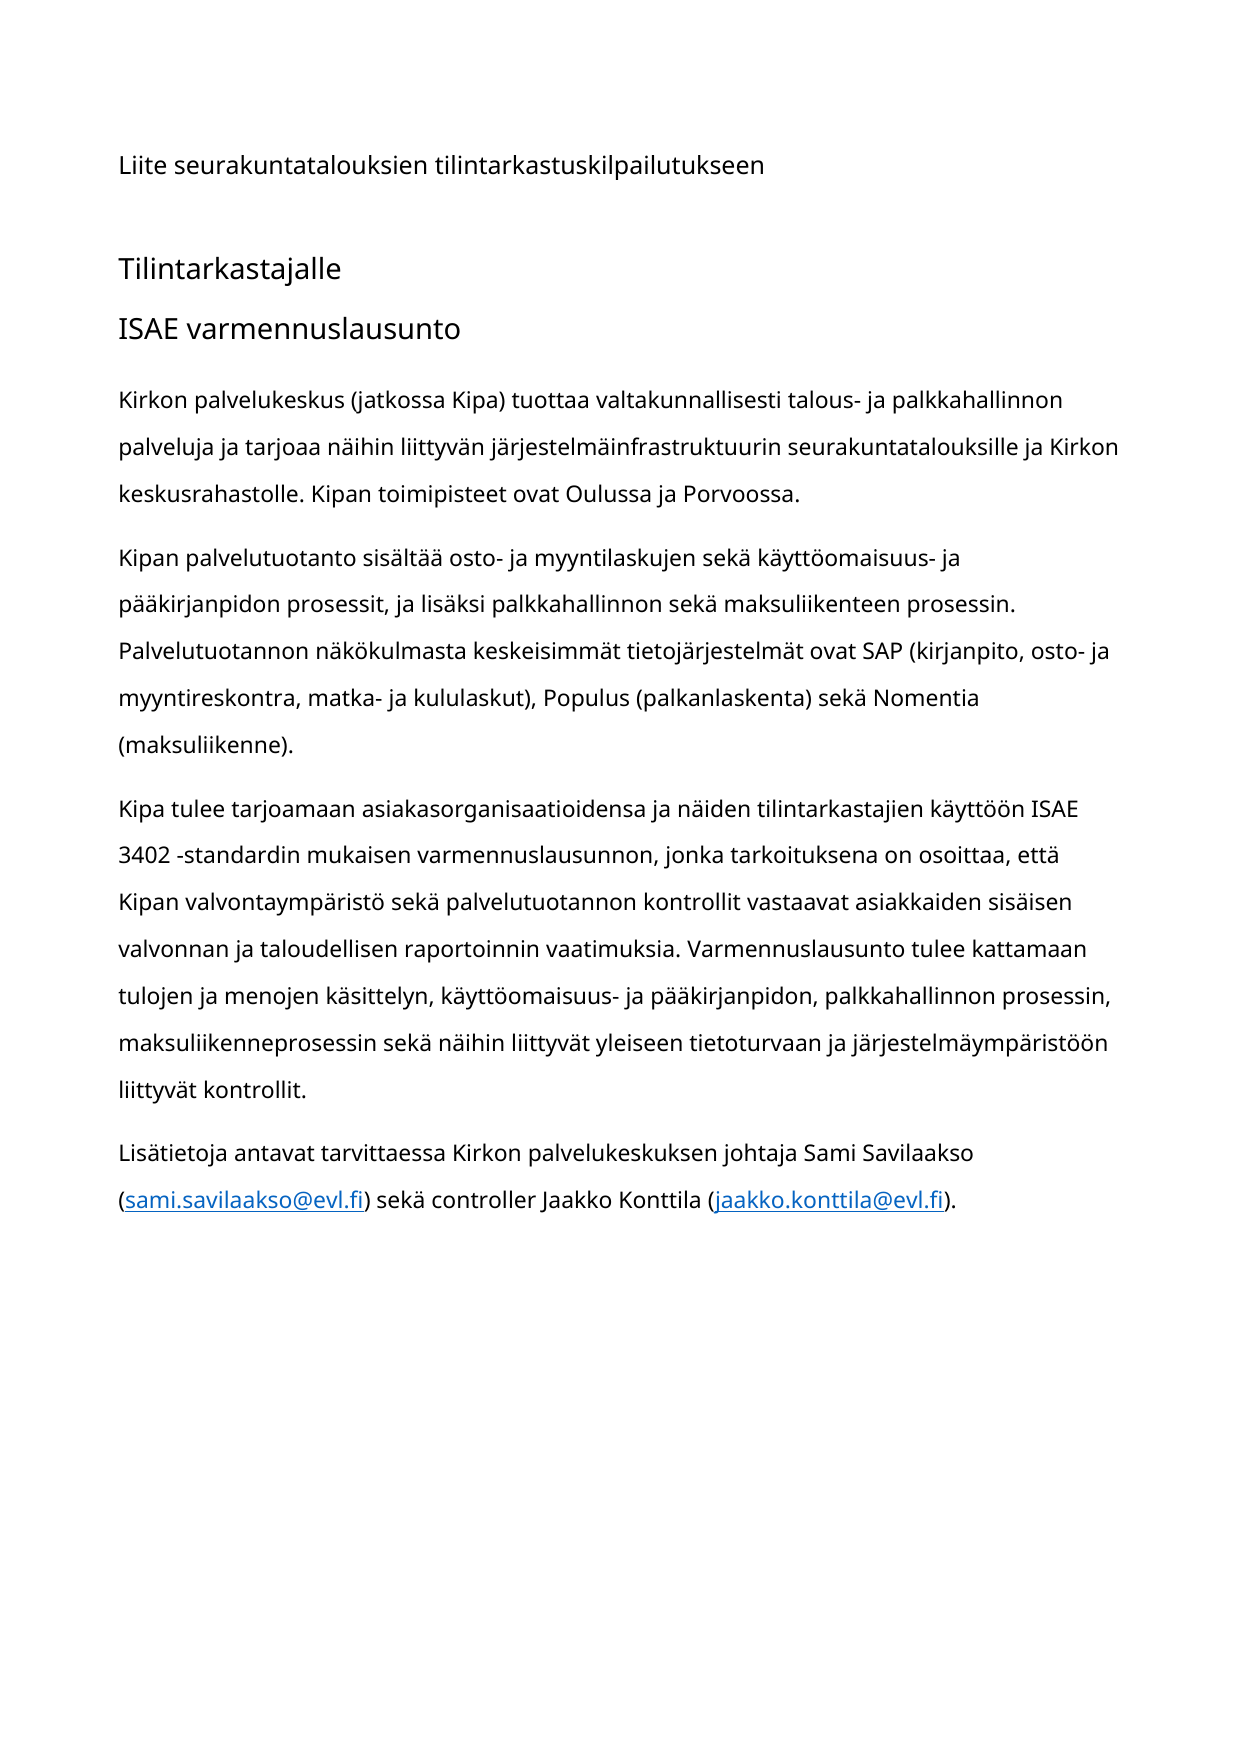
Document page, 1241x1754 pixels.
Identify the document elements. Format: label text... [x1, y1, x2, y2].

text Lisätietoja antavat tarvittaessa Kirkon palvelukeskuksen johtaja Sami Savilaakso (sami.savilaakso@evl.fi) sekä controller Jaakko Konttila (jaakko.konttila@evl.fi). [118, 1137, 1122, 1216]
text Kipan palvelutuotanto sisältää osto- ja myyntilaskujen sekä käyttöomaisuus- ja pääkirjanpidon prosessit, ja lisäksi palkkahallinnon sekä maksuliikenteen prosessin. Palvelutuotannon näkökulmasta keskeisimmät tietojärjestelmät ovat SAP (kirjanpito, osto- ja myyntireskontra, matka- ja kululaskut), Populus (palkanlaskenta) sekä Nomentia (maksuliikenne). [118, 542, 1122, 760]
text Kipa tulee tarjoamaan asiakasorganisaatioidensa ja näiden tilintarkastajien käyttöön ISAE 3402 -standardin mukaisen varmennuslausunnon, jonka tarkoituksena on osoittaa, että Kipan valvontaympäristö sekä palvelutuotannon kontrollit vastaavat asiakkaiden sisäisen valvonnan ja taloudellisen raportoinnin vaatimuksia. Varmennuslausunto tulee kattamaan tulojen ja menojen käsittelyn, käyttöomaisuus- ja pääkirjanpidon, palkkahallinnon prosessin, maksuliikenneprosessin sekä näihin liittyvät yleiseen tietoturvaan ja järjestelmäympäristöön liittyvät kontrollit. [118, 793, 1122, 1105]
text Liite seurakuntatalouksien tilintarkastuskilpailutukseen [118, 148, 1122, 182]
text Kirkon palvelukeskus (jatkossa Kipa) tuottaa valtakunnallisesti talous- ja palkkahallinnon palveluja ja tarjoaa näihin liittyvän järjestelmäinfrastruktuurin seurakuntatalouksille ja Kirkon keskusrahastolle. Kipan toimipisteet ovat Oulussa ja Porvoossa. [118, 384, 1122, 509]
subtitle Tilintarkastajalle ISAE varmennuslausunto [118, 249, 1122, 348]
